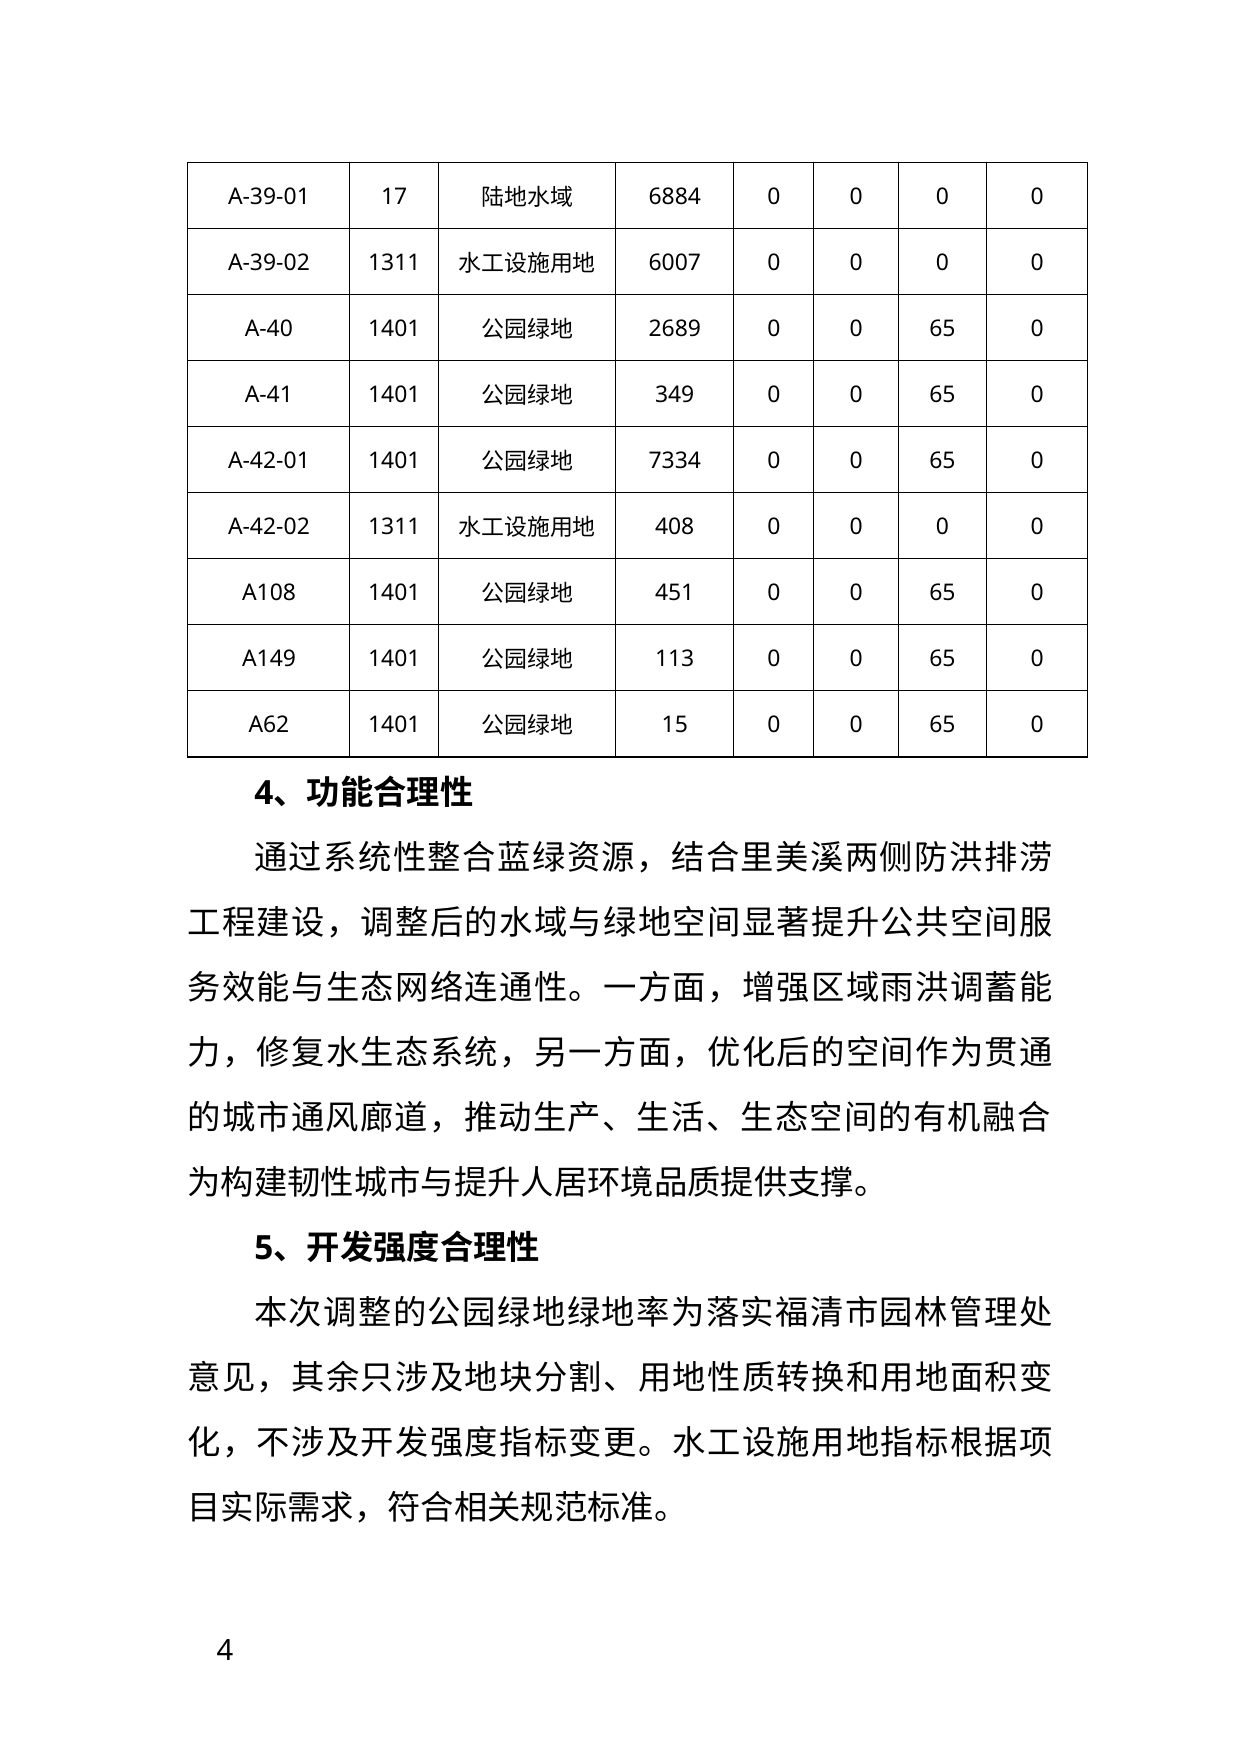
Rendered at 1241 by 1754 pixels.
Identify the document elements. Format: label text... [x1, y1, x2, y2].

table_cell 0 [734, 427, 813, 492]
table_cell 0 [734, 559, 813, 624]
table_cell 0 [814, 559, 898, 624]
table_cell 0 [814, 361, 898, 426]
table_cell 0 [987, 163, 1087, 228]
table_cell 65 [899, 427, 986, 492]
table_cell 0 [987, 295, 1087, 360]
table_cell 0 [734, 361, 813, 426]
table_cell 349 [616, 361, 733, 426]
table_cell 6007 [616, 229, 733, 294]
table_cell 公园绿地 [439, 625, 615, 690]
table_cell 1311 [350, 229, 438, 294]
text 本次调整的公园绿地绿地率为落实福清市园林管理处意见，其余只涉及地块分割、用地性质转换和用地面积变化，不涉及开发强度指标变更。水工设施用地指标根据项目实际需求，符合相关规范标准。 [187, 1277, 1053, 1537]
table_cell 0 [987, 361, 1087, 426]
table_cell A-42-01 [188, 427, 349, 492]
table_cell 65 [899, 361, 986, 426]
table_cell 0 [987, 691, 1087, 756]
table_cell 水工设施用地 [439, 229, 615, 294]
table_cell A-41 [188, 361, 349, 426]
table_cell 0 [734, 625, 813, 690]
table_cell A-39-01 [188, 163, 349, 228]
table_cell 1401 [350, 625, 438, 690]
table_cell 0 [987, 559, 1087, 624]
table_cell 0 [734, 163, 813, 228]
table_cell 408 [616, 493, 733, 558]
table_cell 113 [616, 625, 733, 690]
table_cell 0 [987, 625, 1087, 690]
table_cell 陆地水域 [439, 163, 615, 228]
table_cell 1401 [350, 691, 438, 756]
table_cell 0 [734, 691, 813, 756]
table_cell 0 [987, 493, 1087, 558]
table_cell 0 [734, 493, 813, 558]
table_cell 65 [899, 691, 986, 756]
table_cell 公园绿地 [439, 691, 615, 756]
table_cell 公园绿地 [439, 295, 615, 360]
table_cell 0 [814, 625, 898, 690]
table_cell 0 [814, 691, 898, 756]
table_cell 0 [814, 493, 898, 558]
table_cell 17 [350, 163, 438, 228]
table_cell A62 [188, 691, 349, 756]
table_cell 7334 [616, 427, 733, 492]
table_cell 65 [899, 625, 986, 690]
table_cell 公园绿地 [439, 559, 615, 624]
table_cell 15 [616, 691, 733, 756]
table_cell 公园绿地 [439, 361, 615, 426]
table_cell 0 [899, 493, 986, 558]
table_cell 0 [814, 427, 898, 492]
table_cell 1401 [350, 559, 438, 624]
table_cell 1401 [350, 427, 438, 492]
table_cell 2689 [616, 295, 733, 360]
table_cell 0 [899, 163, 986, 228]
table_cell 1401 [350, 361, 438, 426]
table_cell A108 [188, 559, 349, 624]
table_cell 451 [616, 559, 733, 624]
text 通过系统性整合蓝绿资源，结合里美溪两侧防洪排涝工程建设，调整后的水域与绿地空间显著提升公共空间服务效能与生态网络连通性。一方面，增强区域雨洪调蓄能力，修复水生态系统，另一方面，优化后的空间作为贯通的城市通风廊道，推动生产、生活、生态空间的有机融合，为构建韧性城市与提升人居环境品质提供支撑。 [187, 822, 1053, 1212]
table_cell 0 [899, 229, 986, 294]
table_cell 6884 [616, 163, 733, 228]
table_cell 0 [814, 295, 898, 360]
table_cell 0 [734, 295, 813, 360]
table_cell 65 [899, 295, 986, 360]
text 5、开发强度合理性 [187, 1212, 1053, 1277]
text 4、功能合理性 [187, 758, 1053, 822]
table_cell 0 [814, 163, 898, 228]
table_cell 1401 [350, 295, 438, 360]
table_cell 0 [987, 229, 1087, 294]
table_cell 65 [899, 559, 986, 624]
table_cell A149 [188, 625, 349, 690]
table_cell A-42-02 [188, 493, 349, 558]
table_cell 1311 [350, 493, 438, 558]
table_cell A-39-02 [188, 229, 349, 294]
table_cell 0 [814, 229, 898, 294]
table_cell 0 [987, 427, 1087, 492]
table_cell 0 [734, 229, 813, 294]
table_cell 公园绿地 [439, 427, 615, 492]
table_cell A-40 [188, 295, 349, 360]
table_cell 水工设施用地 [439, 493, 615, 558]
